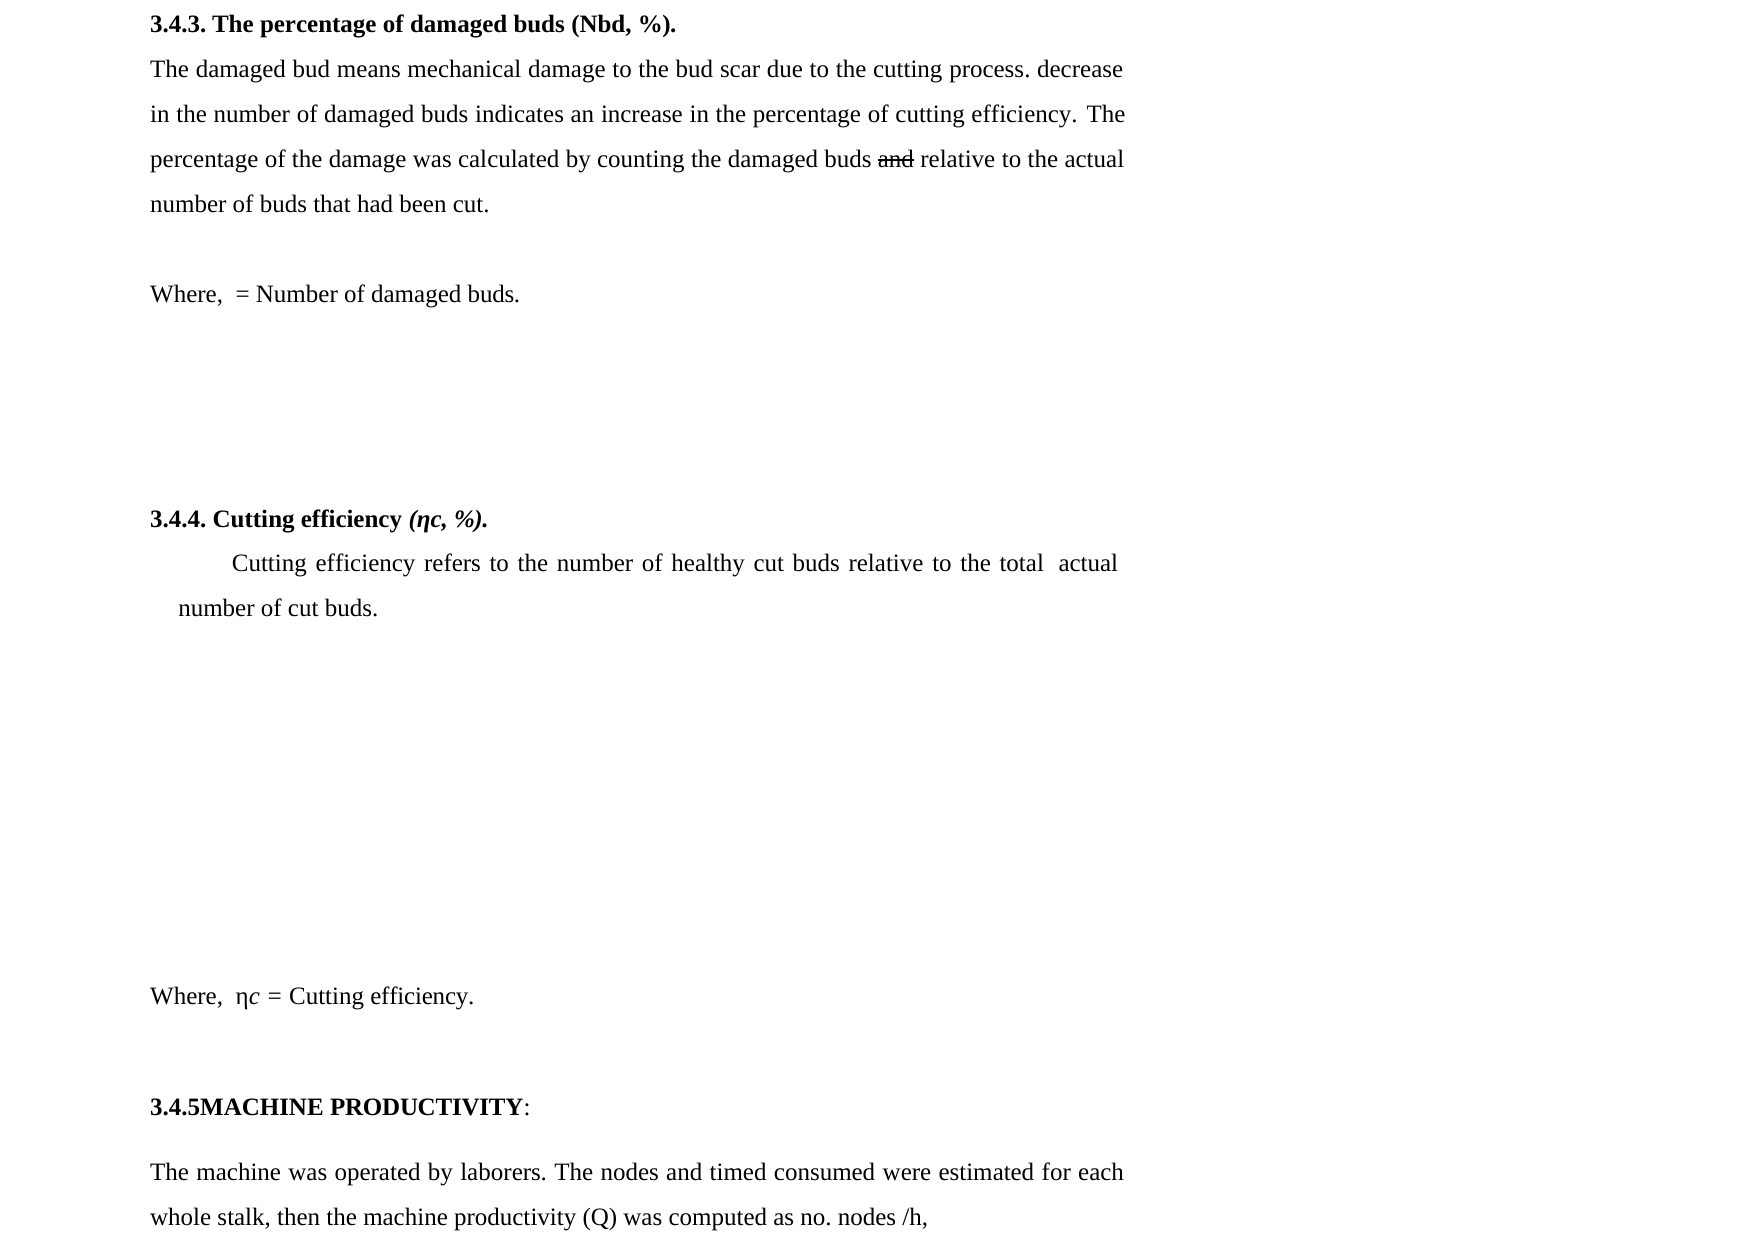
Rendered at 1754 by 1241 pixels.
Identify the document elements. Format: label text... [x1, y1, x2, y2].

text The damaged bud means mechanical damage to the bud scar due to the cutting process. decrease in the number of damaged buds indicates an increase in the percentage of cutting efficiency. The percentage of the damage was calculated by counting the damaged buds and relative to the actual number of buds that had been cut. [150, 54, 1125, 217]
list The percentage of damaged buds (Nbd, %). [150, 9, 1503, 38]
text The machine was operated by laborers. The nodes and timed consumed were estimated for each whole stalk, then the machine productivity (Q) was computed as no. nodes /h, [150, 1141, 1125, 1231]
subtitle 3.4.5MACHINE PRODUCTIVITY: [150, 1092, 1503, 1120]
text Cutting efficiency refers to the number of healthy cut buds relative to the total actual number of cut buds. [178, 548, 1125, 622]
text Where, ηc = Cutting efficiency. [150, 981, 1503, 1009]
list Cutting efficiency (ηc, %). [150, 504, 1503, 533]
text Where, = Number of damaged buds. [150, 279, 1503, 308]
